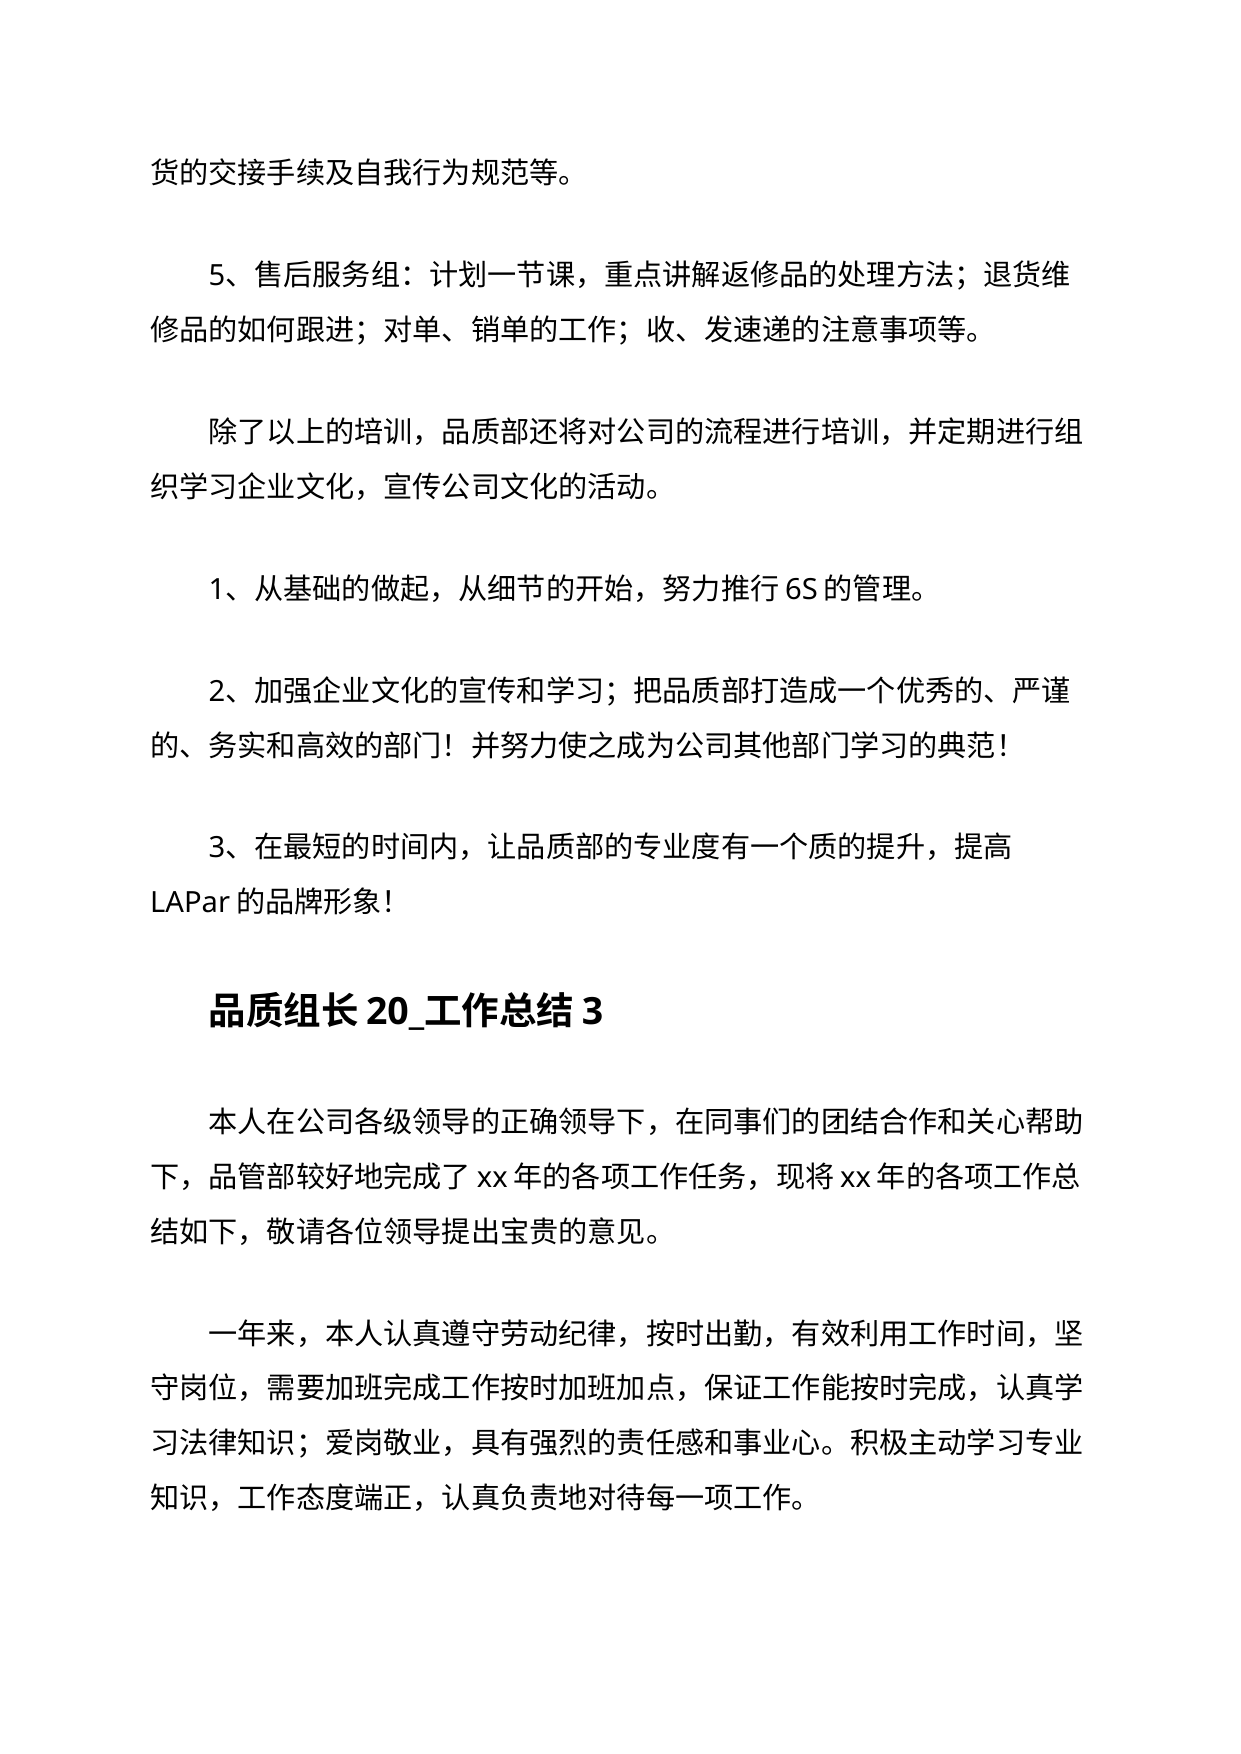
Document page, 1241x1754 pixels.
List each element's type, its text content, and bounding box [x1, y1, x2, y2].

text 1、从基础的做起，从细节的开始，努力推行6S的管理。 [150, 565, 1090, 608]
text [150, 150, 1090, 192]
text 一年来，本人认真遵守劳动纪律，按时出勤，有效利用工作时间，坚守岗位，需要加班完成工作按时加班加点，保证工作能按时完成，认真学习法律知识；爱岗敬业，具有强烈的责任感和事业心。积极主动学习专业知识，工作态度端正，认真负责地对待每一项工作。 [150, 1310, 1090, 1517]
text 品质组长20_工作总结3 [150, 981, 1090, 1035]
text 2、加强企业文化的宣传和学习；把品质部打造成一个优秀的、严谨的、务实和高效的部门！并努力使之成为公司其他部门学习的典范！ [150, 667, 1090, 764]
text 除了以上的培训，品质部还将对公司的流程进行培训，并定期进行组织学习企业文化，宣传公司文化的活动。 [150, 408, 1090, 506]
text 3、在最短的时间内，让品质部的专业度有一个质的提升，提高LAPar的品牌形象！ [150, 824, 1090, 921]
text 本人在公司各级领导的正确领导下，在同事们的团结合作和关心帮助下，品管部较好地完成了xx年的各项工作任务，现将xx年的各项工作总结如下，敬请各位领导提出宝贵的意见。 [150, 1098, 1090, 1251]
text 5、售后服务组：计划一节课，重点讲解返修品的处理方法；退货维修品的如何跟进；对单、销单的工作；收、发速递的注意事项等。 [150, 252, 1090, 349]
